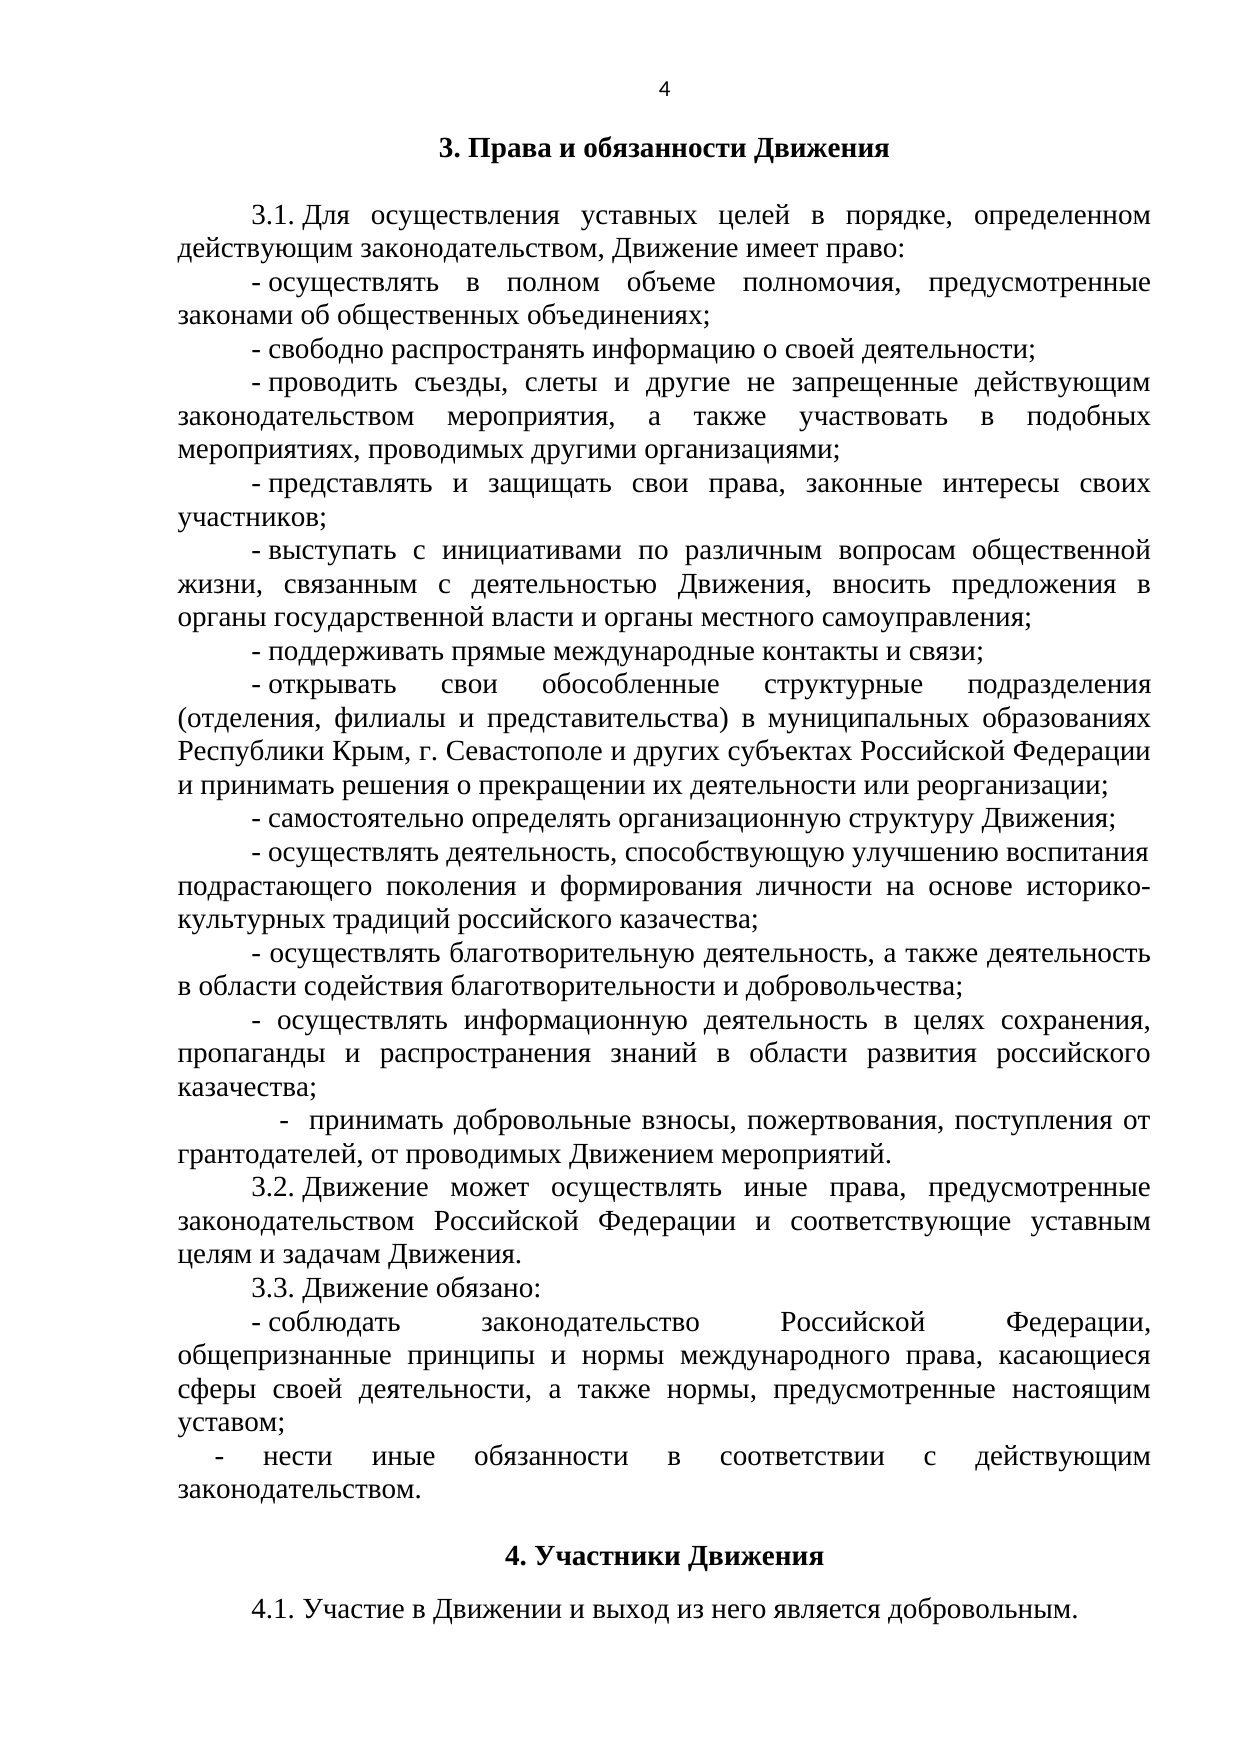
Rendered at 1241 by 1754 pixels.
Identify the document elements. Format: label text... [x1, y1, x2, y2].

text 4.1. Участие в Движении и выход из него является добровольным. [177, 1591, 1152, 1625]
text - осуществлять деятельность, способствующую улучшению воспитания [177, 834, 1152, 868]
text - осуществлять информационную деятельность в целях сохранения, пропаганды и распространения знаний в области развития российского казачества; [177, 1002, 1152, 1102]
text - проводить съезды, слеты и другие не запрещенные действующим законодательством мероприятия, а также участвовать в подобных мероприятиях, проводимых другими организациями; [177, 364, 1152, 465]
text 3. Права и обязанности Движения [177, 130, 1152, 163]
text 3.3. Движение обязано: [177, 1270, 1152, 1304]
text - принимать добровольные взносы, пожертвования, поступления от грантодателей, от проводимых Движением мероприятий. [177, 1102, 1152, 1169]
text 3.2. Движение может осуществлять иные права, предусмотренные законодательством Российской Федерации и соответствующие уставным целям и задачам Движения. [177, 1169, 1152, 1270]
text - открывать свои обособленные структурные подразделения (отделения, филиалы и представительства) в муниципальных образованиях Республики Крым, г. Севастополе и других субъектах Российской Федерации и принимать решения о прекращении их деятельности или реорганизации; [177, 666, 1152, 801]
text - соблюдать законодательство Российской Федерации, общепризнанные принципы и нормы международного права, касающиеся сферы своей деятельности, а также нормы, предусмотренные настоящим уставом; [177, 1304, 1152, 1438]
text - самостоятельно определять организационную структуру Движения; [177, 801, 1152, 834]
text - свободно распространять информацию о своей деятельности; [177, 331, 1152, 364]
text 3.1. Для осуществления уставных целей в порядке, определенном действующим законодательством, Движение имеет право: [177, 197, 1152, 264]
text - осуществлять в полном объеме полномочия, предусмотренные законами об общественных объединениях; [177, 264, 1152, 331]
text - поддерживать прямые международные контакты и связи; [177, 633, 1152, 666]
text - представлять и защищать свои права, законные интересы своих участников; [177, 465, 1152, 532]
text подрастающего поколения и формирования личности на основе историко-культурных традиций российского казачества; [177, 868, 1152, 935]
text 4. Участники Движения [177, 1538, 1152, 1572]
text - нести иные обязанности в соответствии с действующим законодательством. [177, 1438, 1152, 1505]
text - осуществлять благотворительную деятельность, а также деятельность в области содействия благотворительности и добровольчества; [177, 935, 1152, 1002]
text - выступать с инициативами по различным вопросам общественной жизни, связанным с деятельностью Движения, вносить предложения в органы государственной власти и органы местного самоуправления; [177, 532, 1152, 633]
